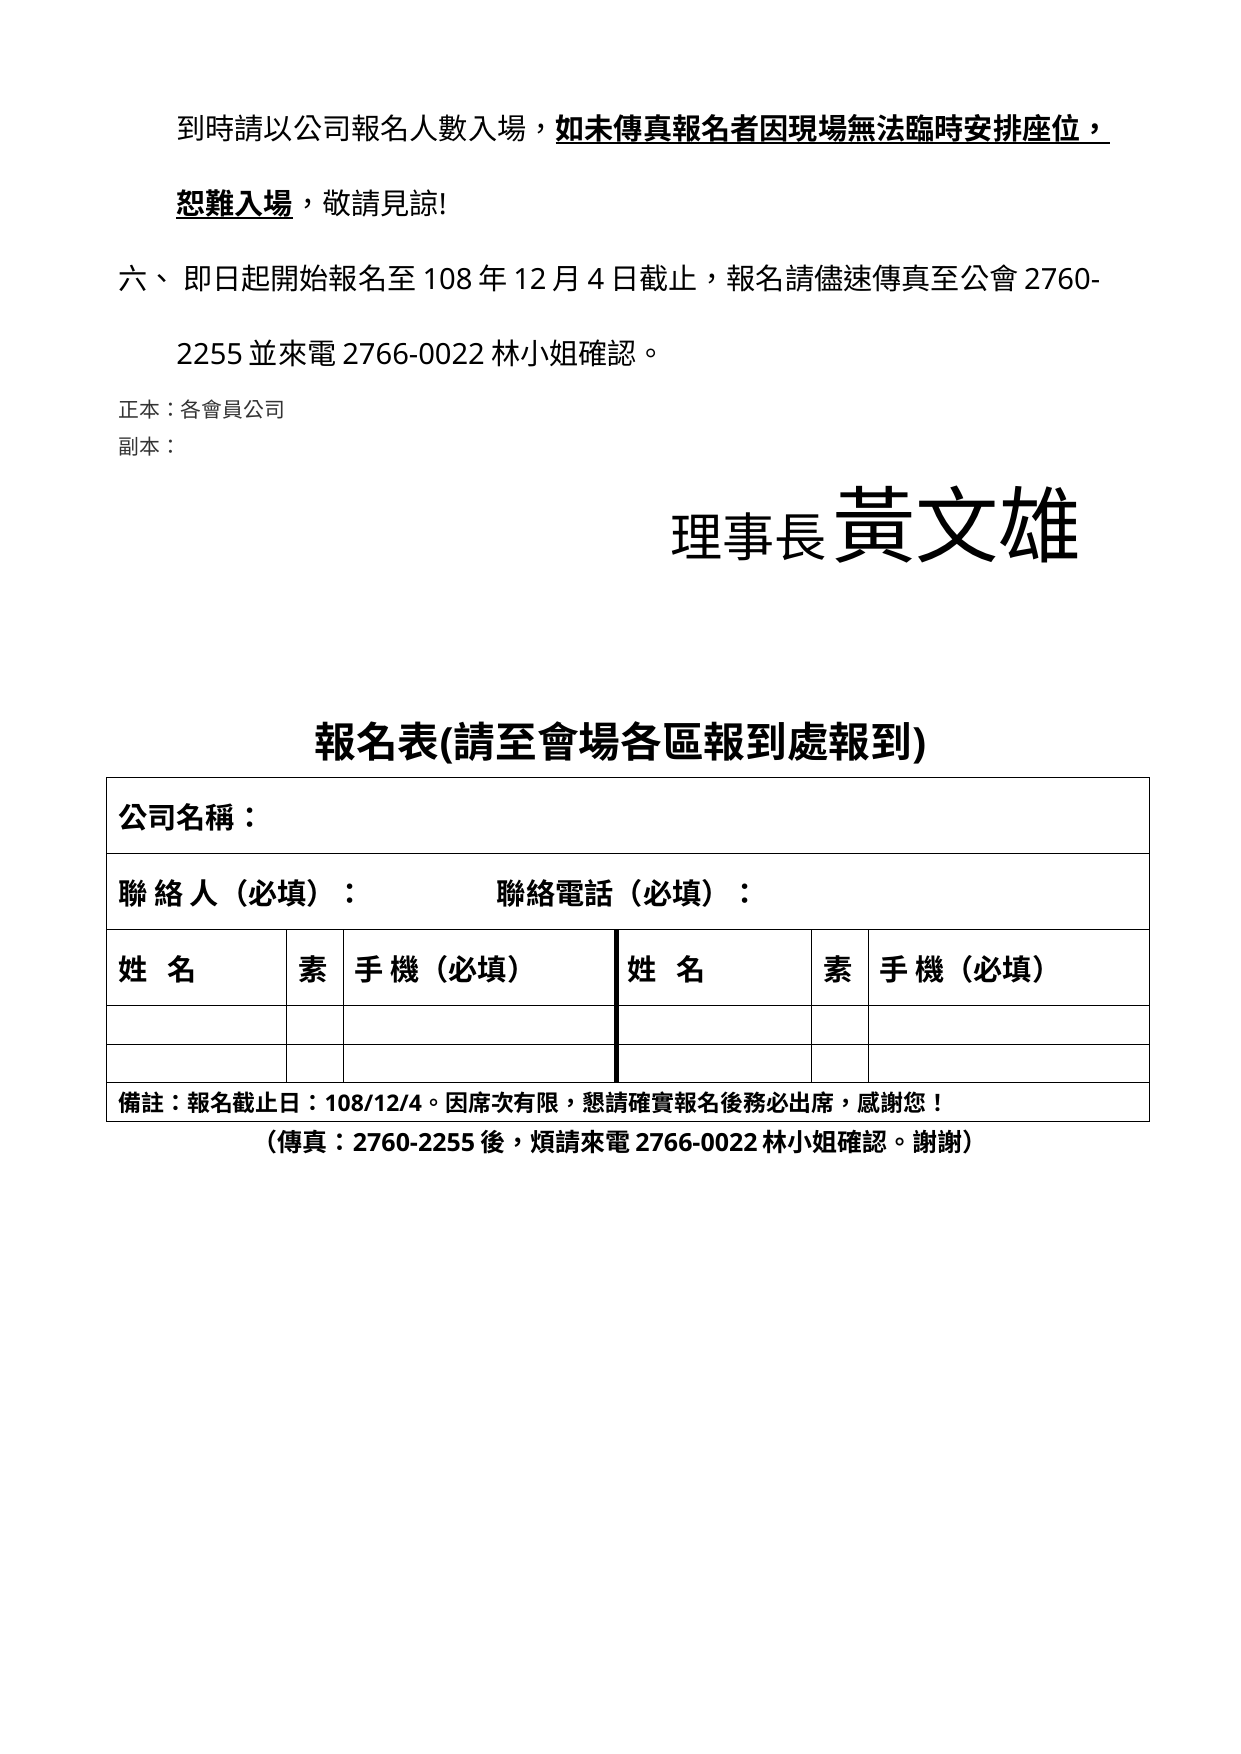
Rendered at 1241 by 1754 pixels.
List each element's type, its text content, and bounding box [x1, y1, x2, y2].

table_cell [619, 1006, 811, 1044]
text 正本：各會員公司 [118, 389, 1122, 427]
table_cell [869, 1045, 1149, 1082]
text （傳真：2760-2255後，煩請來電2766-0022林小姐確認。謝謝） [118, 1122, 1122, 1159]
table_cell [107, 1006, 286, 1044]
table_cell 素 [287, 930, 343, 1005]
table_cell [812, 1006, 868, 1044]
text 副本： [118, 427, 1122, 464]
table_header 公司名稱： [107, 778, 1149, 853]
table_cell [287, 1045, 343, 1082]
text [118, 89, 1122, 239]
table_cell 素 [812, 930, 868, 1005]
table_cell [344, 1045, 614, 1082]
table_cell [619, 1045, 811, 1082]
text 六、 即日起開始報名至108年12月4日截止，報名請儘速傳真至公會2760-2255並來電2766-0022林小姐確認。 [118, 239, 1122, 389]
table_cell [287, 1006, 343, 1044]
table_cell 姓 名 [107, 930, 286, 1005]
text 報名表(請至會場各區報到處報到) [118, 702, 1122, 777]
table_cell [869, 1006, 1149, 1044]
table_cell 聯 絡 人（必填）： 聯絡電話（必填）： [107, 854, 1149, 929]
table_cell 備註：報名截止日：108/12/4。因席次有限，懇請確實報名後務必出席，感謝您！ [107, 1083, 1149, 1121]
table_cell [812, 1045, 868, 1082]
table_cell 手 機（必填） [344, 930, 614, 1005]
table_cell [107, 1045, 286, 1082]
table_cell 手 機（必填） [869, 930, 1149, 1005]
table_cell [344, 1006, 614, 1044]
table_cell 姓 名 [619, 930, 811, 1005]
